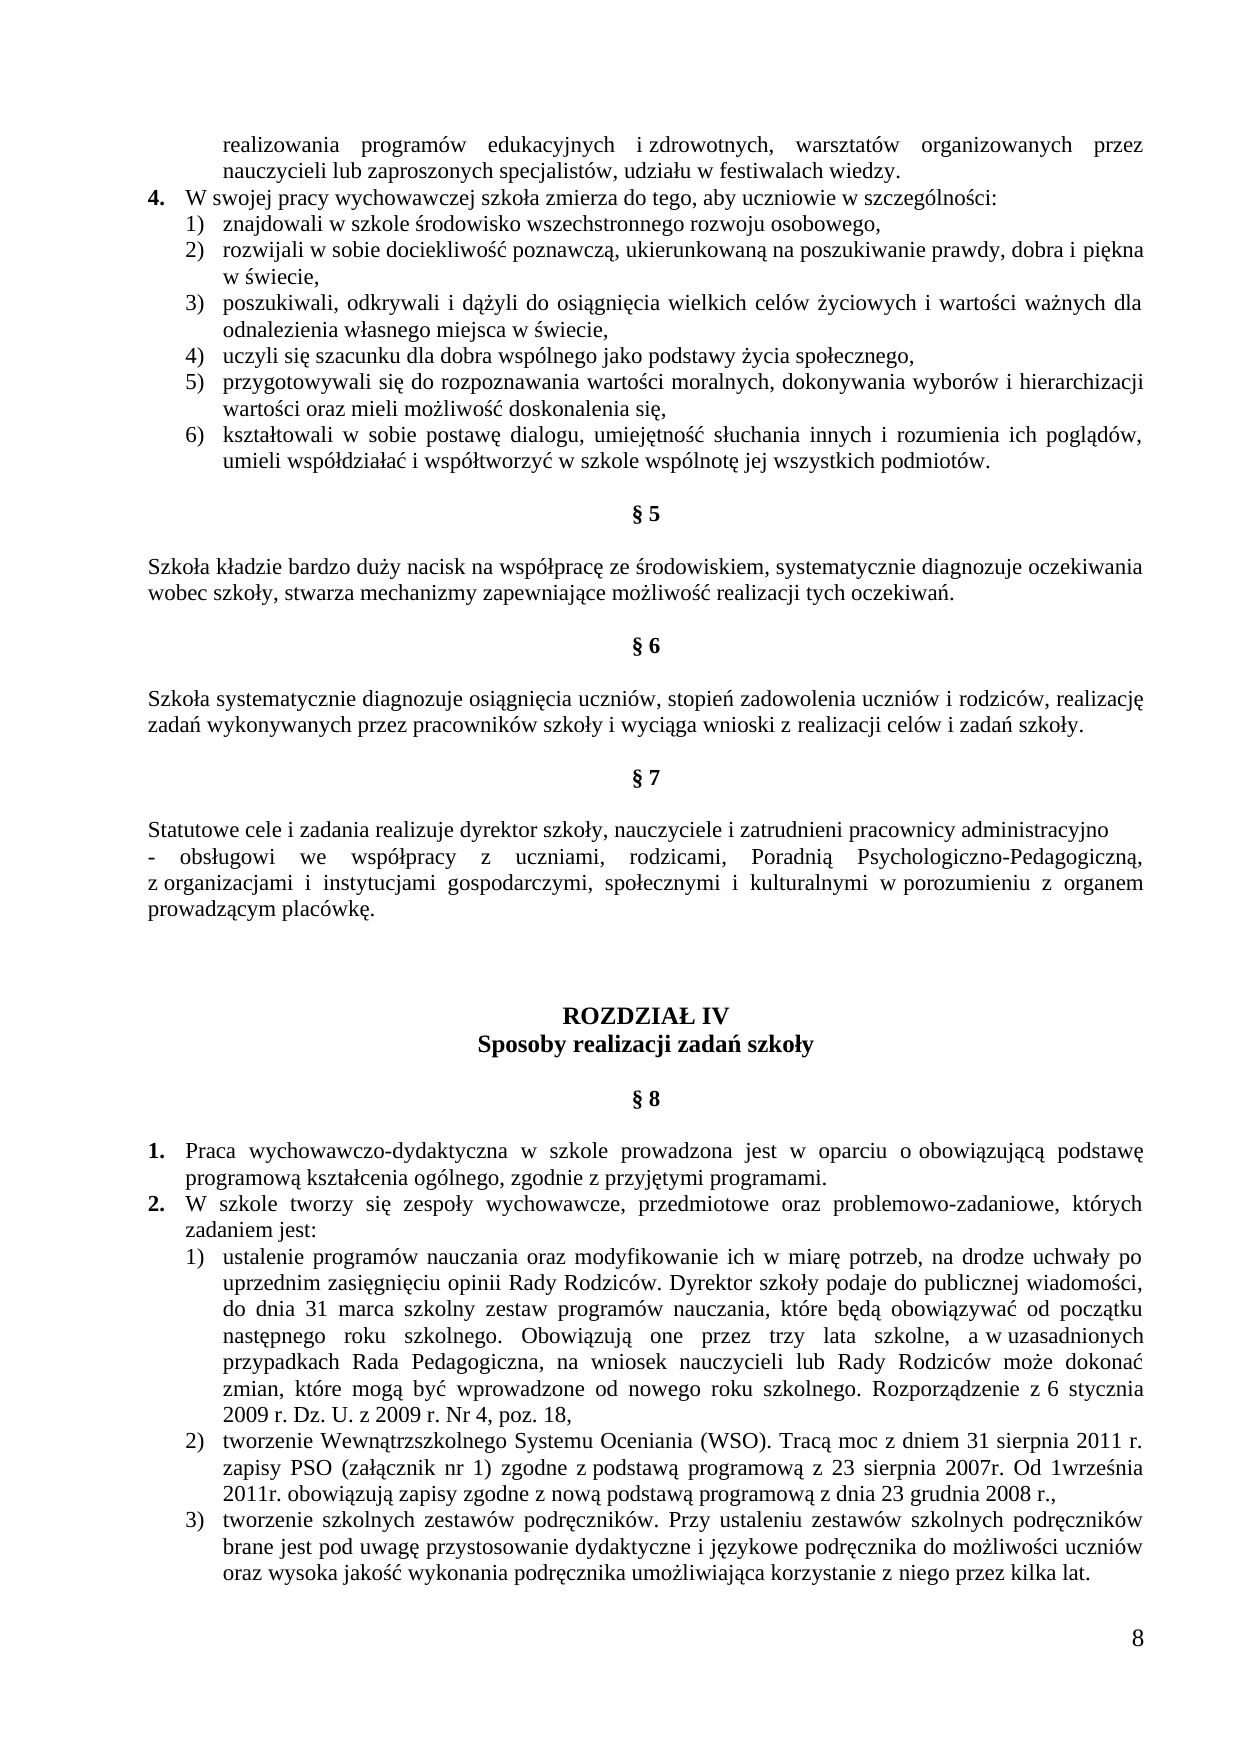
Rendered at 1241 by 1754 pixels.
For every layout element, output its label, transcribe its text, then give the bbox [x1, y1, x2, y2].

text § 7 [148, 764, 1144, 790]
text Statutowe cele i zadania realizuje dyrektor szkoły, nauczyciele i zatrudnieni pracownicy administracyjno [148, 816, 1144, 843]
list rozwijali w sobie dociekliwość poznawczą, ukierunkowaną na poszukiwanie prawdy, dobra i piękna w świecie, [185, 237, 1144, 289]
list przygotowywali się do rozpoznawania wartości moralnych, dokonywania wyborów i hierarchizacji wartości oraz mieli możliwość doskonalenia się, [185, 368, 1144, 421]
text Szkoła systematycznie diagnozuje osiągnięcia uczniów, stopień zadowolenia uczniów i rodziców, realizację zadań wykonywanych przez pracowników szkoły i wyciąga wnioski z realizacji celów i zadań szkoły. [148, 684, 1144, 737]
list tworzenie Wewnątrzszkolnego Systemu Oceniania (WSO). Tracą moc z dniem 31 sierpnia 2011 r. zapisy PSO (załącznik nr 1) zgodne z podstawą programową z 23 sierpnia 2007r. Od 1września 2011r. obowiązują zapisy zgodne z nową podstawą programową z dnia 23 grudnia 2008 r., [185, 1427, 1144, 1506]
subtitle Sposoby realizacji zadań szkoły [148, 1029, 1144, 1058]
list W swojej pracy wychowawczej szkoła zmierza do tego, aby uczniowie w szczególności: [148, 184, 1144, 210]
list uczyli się szacunku dla dobra wspólnego jako podstawy życia społecznego, [185, 342, 1144, 368]
list W szkole tworzy się zespoły wychowawcze, przedmiotowe oraz problemowo-zadaniowe, których zadaniem jest: [148, 1190, 1144, 1243]
list ustalenie programów nauczania oraz modyfikowanie ich w miarę potrzeb, na drodze uchwały po uprzednim zasięgnięciu opinii Rady Rodziców. Dyrektor szkoły podaje do publicznej wiadomości, do dnia 31 marca szkolny zestaw programów nauczania, które będą obowiązywać od początku następnego roku szkolnego. Obowiązują one przez trzy lata szkolne, a w uzasadnionych przypadkach Rada Pedagogiczna, na wniosek nauczycieli lub Rady Rodziców może dokonać zmian, które mogą być wprowadzone od nowego roku szkolnego. Rozporządzenie z 6 stycznia 2009 r. Dz. U. z 2009 r. Nr 4, poz. 18, [185, 1243, 1144, 1427]
list Praca wychowawczo-dydaktyczna w szkole prowadzona jest w oparciu o obowiązującą podstawę programową kształcenia ogólnego, zgodnie z przyjętymi programami. [148, 1137, 1144, 1190]
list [185, 131, 1144, 184]
list znajdowali w szkole środowisko wszechstronnego rozwoju osobowego, [185, 210, 1144, 237]
text § 8 [148, 1085, 1144, 1111]
list tworzenie szkolnych zestawów podręczników. Przy ustaleniu zestawów szkolnych podręczników brane jest pod uwagę przystosowanie dydaktyczne i językowe podręcznika do możliwości uczniów oraz wysoka jakość wykonania podręcznika umożliwiająca korzystanie z niego przez kilka lat. [185, 1506, 1144, 1585]
text - obsługowi we współpracy z uczniami, rodzicami, Poradnią Psychologiczno-Pedagogiczną, z organizacjami i instytucjami gospodarczymi, społecznymi i kulturalnymi w porozumieniu z organem prowadzącym placówkę. [148, 843, 1144, 922]
text § 6 [148, 632, 1144, 658]
text Szkoła kładzie bardzo duży nacisk na współpracę ze środowiskiem, systematycznie diagnozuje oczekiwania wobec szkoły, stwarza mechanizmy zapewniające możliwość realizacji tych oczekiwań. [148, 553, 1144, 606]
list poszukiwali, odkrywali i dążyli do osiągnięcia wielkich celów życiowych i wartości ważnych dla odnalezienia własnego miejsca w świecie, [185, 289, 1144, 342]
subtitle ROZDZIAŁ IV [148, 1001, 1144, 1029]
text § 5 [148, 500, 1144, 526]
list kształtowali w sobie postawę dialogu, umiejętność słuchania innych i rozumienia ich poglądów, umieli współdziałać i współtworzyć w szkole wspólnotę jej wszystkich podmiotów. [185, 421, 1144, 474]
